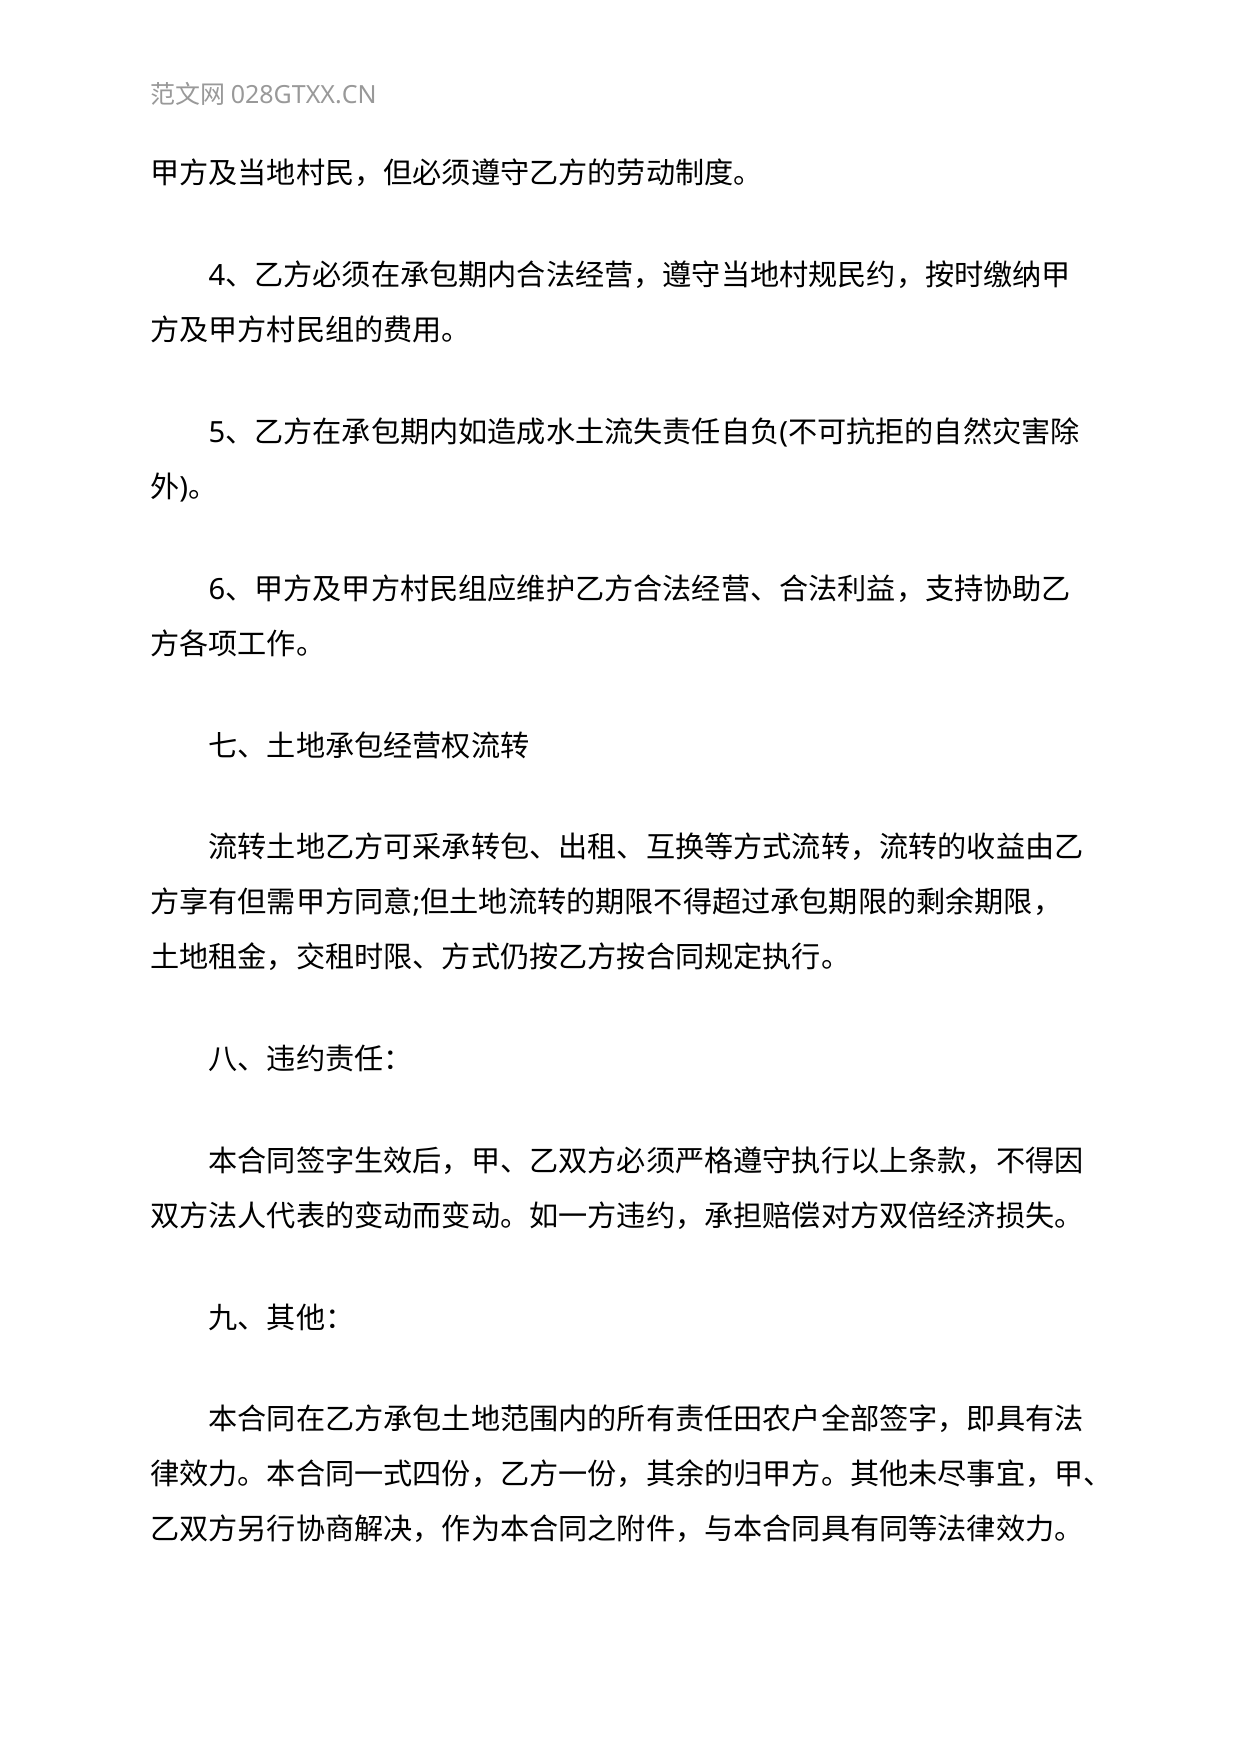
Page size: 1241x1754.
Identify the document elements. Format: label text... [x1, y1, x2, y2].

text 本合同签字生效后，甲、乙双方必须严格遵守执行以上条款，不得因双方法人代表的变动而变动。如一方违约，承担赔偿对方双倍经济损失。 [150, 1137, 1090, 1235]
text 八、违约责任： [150, 1036, 1090, 1078]
text 5、乙方在承包期内如造成水土流失责任自负(不可抗拒的自然灾害除外)。 [150, 408, 1090, 506]
text 流转土地乙方可采承转包、出租、互换等方式流转，流转的收益由乙方享有但需甲方同意;但土地流转的期限不得超过承包期限的剩余期限，土地租金，交租时限、方式仍按乙方按合同规定执行。 [150, 824, 1090, 976]
text 本合同在乙方承包土地范围内的所有责任田农户全部签字，即具有法律效力。本合同一式四份，乙方一份，其余的归甲方。其他未尽事宜，甲、乙双方另行协商解决，作为本合同之附件，与本合同具有同等法律效力。 [150, 1396, 1090, 1548]
text 九、其他： [150, 1294, 1090, 1336]
text 七、土地承包经营权流转 [150, 722, 1090, 764]
text 4、乙方必须在承包期内合法经营，遵守当地村规民约，按时缴纳甲方及甲方村民组的费用。 [150, 252, 1090, 349]
text 6、甲方及甲方村民组应维护乙方合法经营、合法利益，支持协助乙方各项工作。 [150, 566, 1090, 663]
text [150, 150, 1090, 192]
